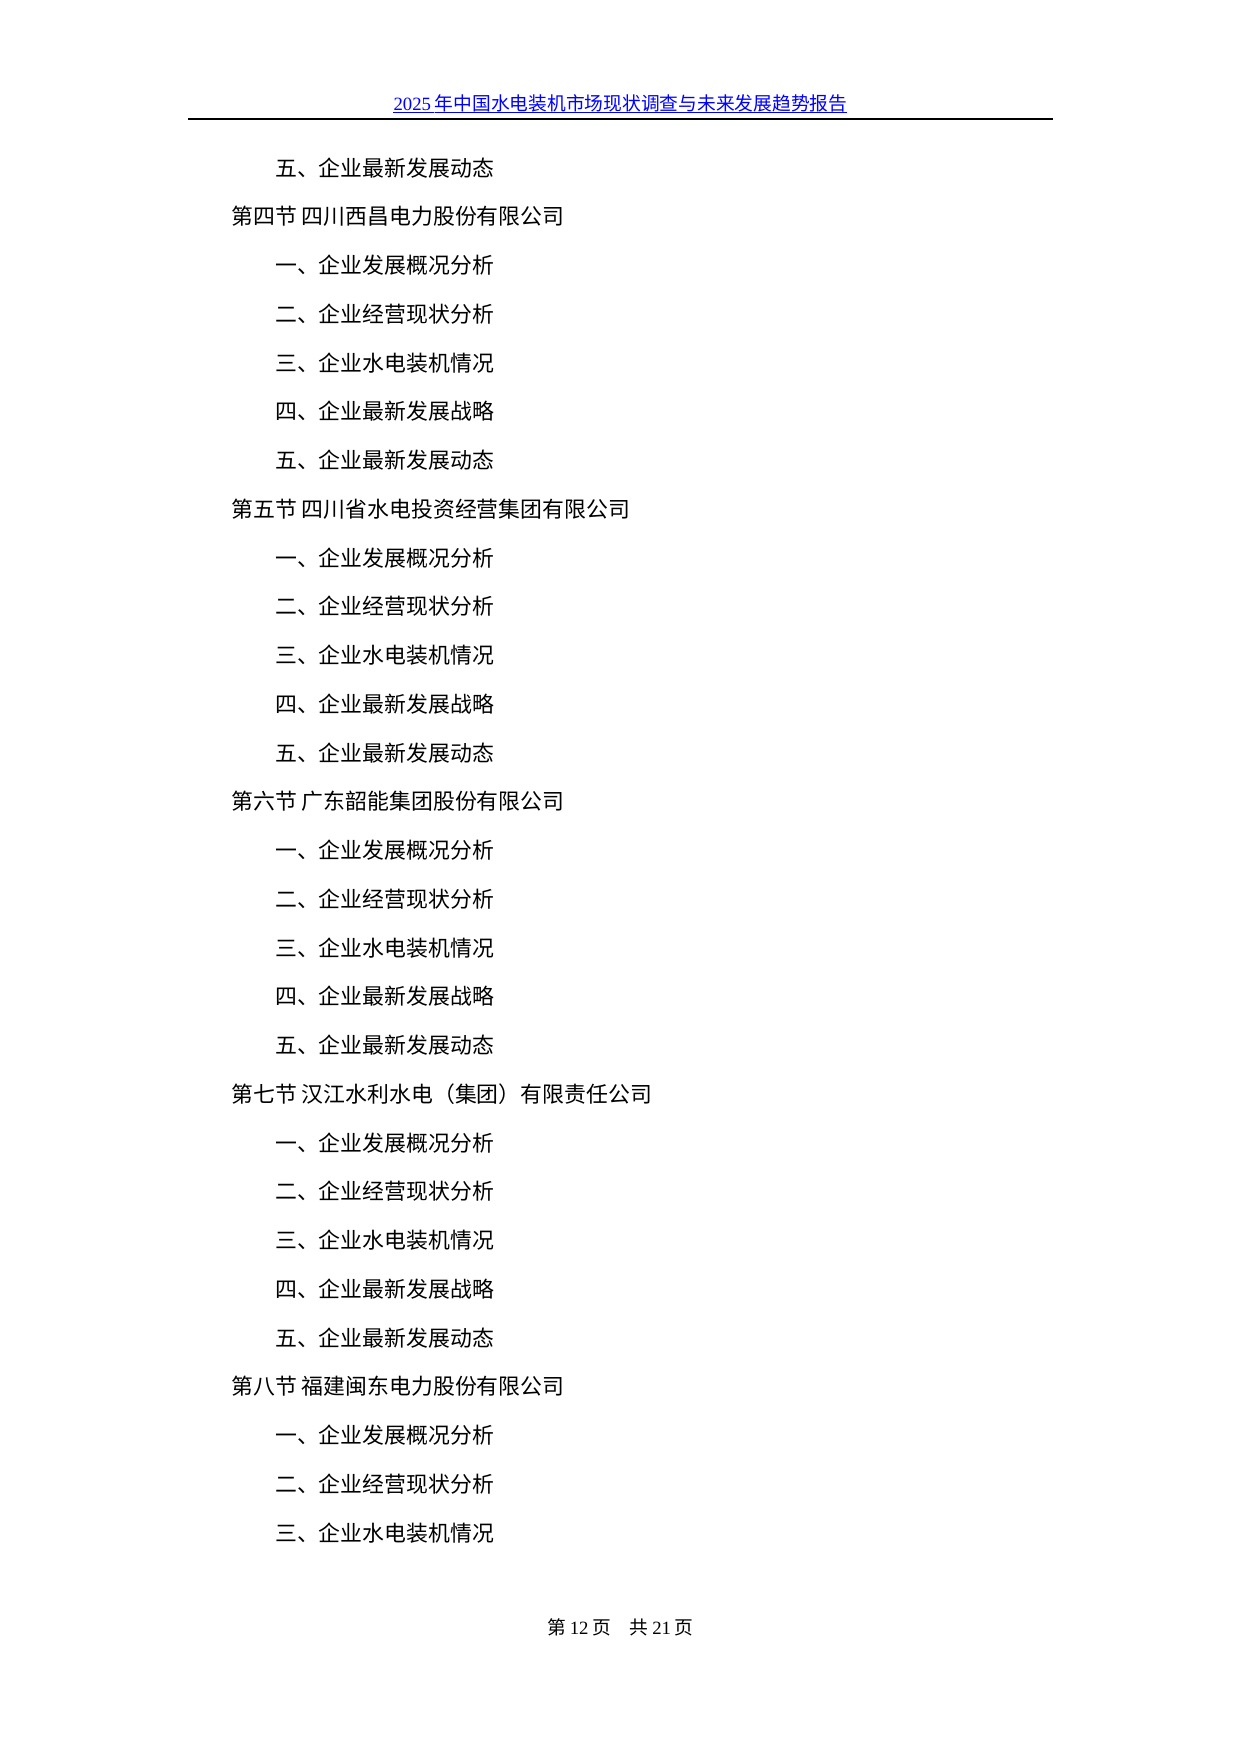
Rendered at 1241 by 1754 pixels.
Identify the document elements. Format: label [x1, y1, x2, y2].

text [187, 150, 1053, 1548]
